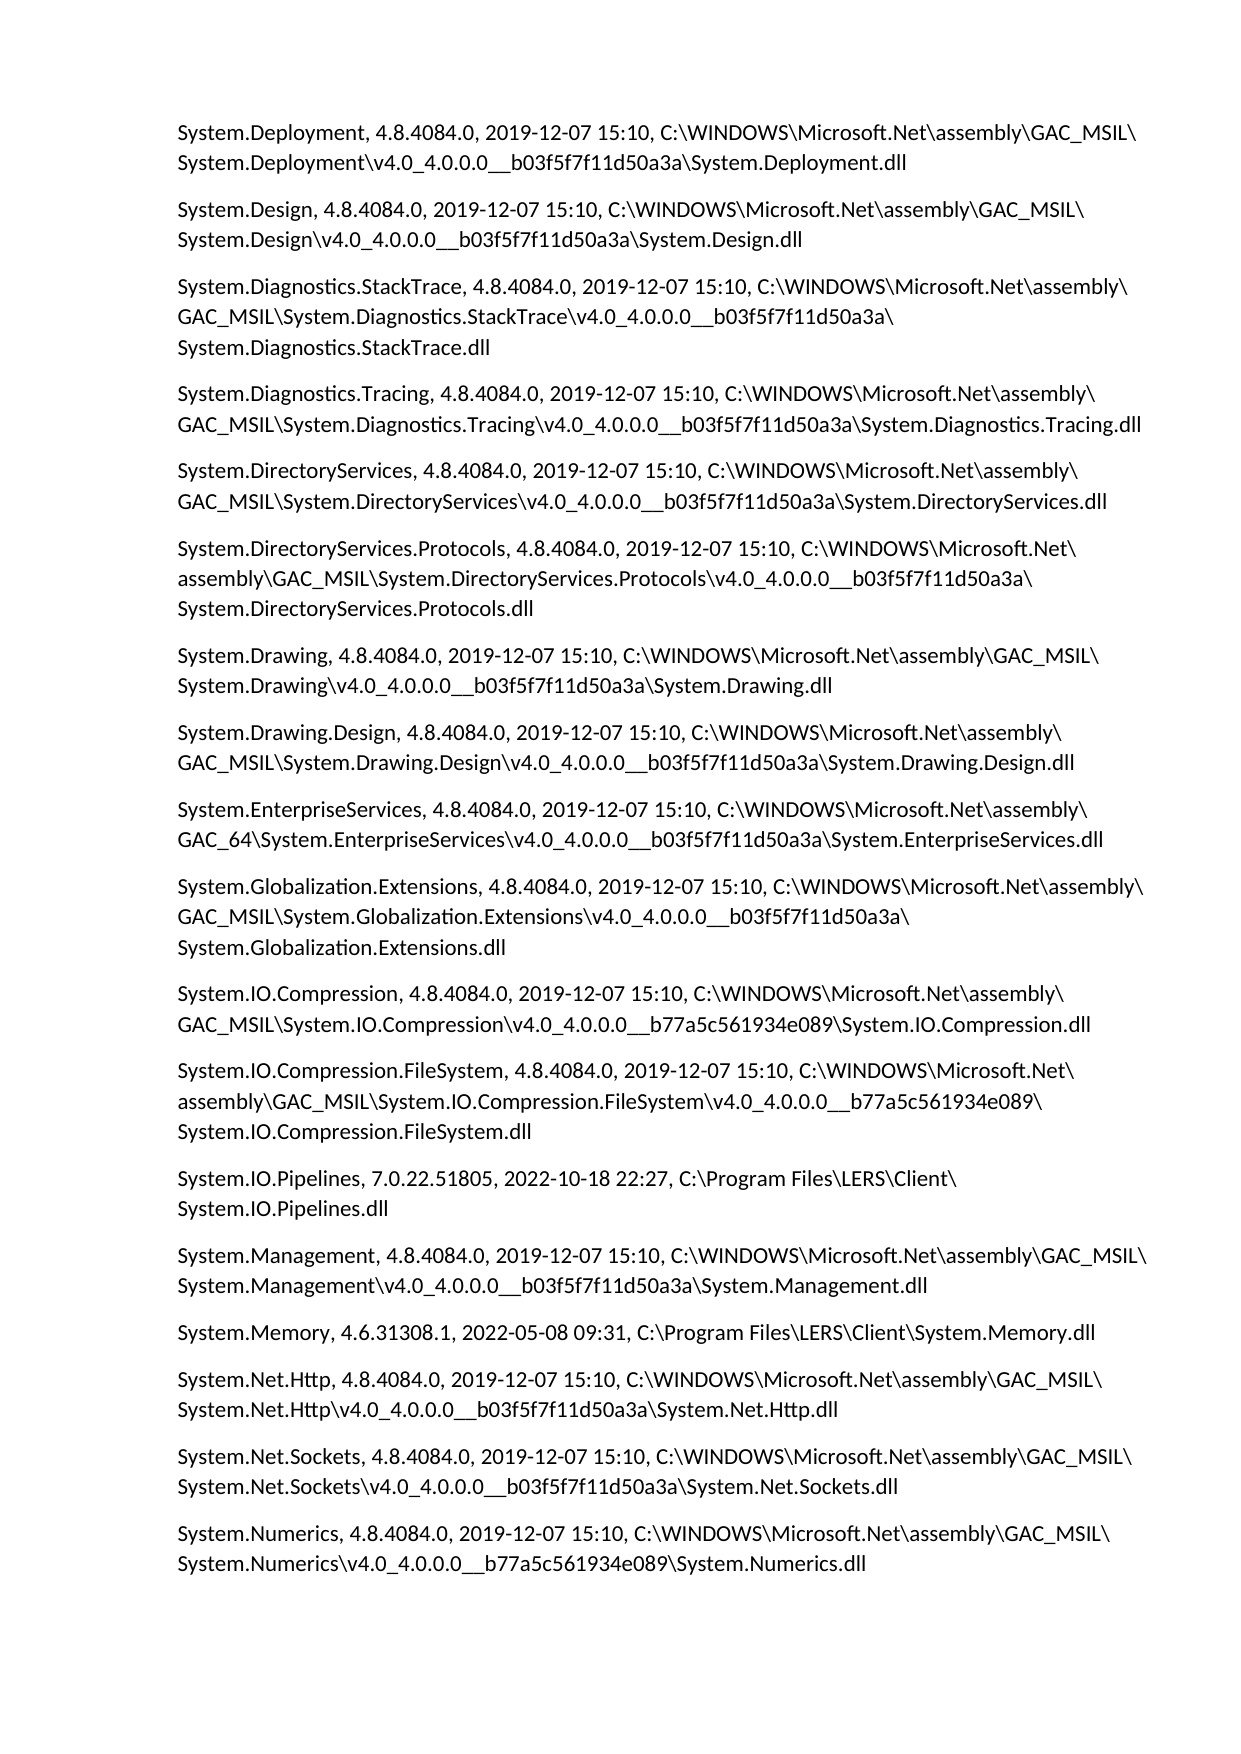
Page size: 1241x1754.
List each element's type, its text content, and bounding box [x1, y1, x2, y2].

text System.Design, 4.8.4084.0, 2019-12-07 15:10, C:\WINDOWS\Microsoft.Net\assembly\GAC_MSIL\System.Design\v4.0_4.0.0.0__b03f5f7f11d50a3a\System.Design.dll [177, 195, 1152, 253]
text System.Globalization.Extensions, 4.8.4084.0, 2019-12-07 15:10, C:\WINDOWS\Microsoft.Net\assembly\GAC_MSIL\System.Globalization.Extensions\v4.0_4.0.0.0__b03f5f7f11d50a3a\System.Globalization.Extensions.dll [177, 872, 1152, 961]
text System.EnterpriseServices, 4.8.4084.0, 2019-12-07 15:10, C:\WINDOWS\Microsoft.Net\assembly\GAC_64\System.EnterpriseServices\v4.0_4.0.0.0__b03f5f7f11d50a3a\System.EnterpriseServices.dll [177, 795, 1152, 853]
text System.Numerics, 4.8.4084.0, 2019-12-07 15:10, C:\WINDOWS\Microsoft.Net\assembly\GAC_MSIL\System.Numerics\v4.0_4.0.0.0__b77a5c561934e089\System.Numerics.dll [177, 1519, 1152, 1577]
text System.Net.Http, 4.8.4084.0, 2019-12-07 15:10, C:\WINDOWS\Microsoft.Net\assembly\GAC_MSIL\System.Net.Http\v4.0_4.0.0.0__b03f5f7f11d50a3a\System.Net.Http.dll [177, 1365, 1152, 1423]
text System.IO.Compression, 4.8.4084.0, 2019-12-07 15:10, C:\WINDOWS\Microsoft.Net\assembly\GAC_MSIL\System.IO.Compression\v4.0_4.0.0.0__b77a5c561934e089\System.IO.Compression.dll [177, 979, 1152, 1038]
text System.DirectoryServices.Protocols, 4.8.4084.0, 2019-12-07 15:10, C:\WINDOWS\Microsoft.Net\assembly\GAC_MSIL\System.DirectoryServices.Protocols\v4.0_4.0.0.0__b03f5f7f11d50a3a\System.DirectoryServices.Protocols.dll [177, 534, 1152, 622]
text System.IO.Compression.FileSystem, 4.8.4084.0, 2019-12-07 15:10, C:\WINDOWS\Microsoft.Net\assembly\GAC_MSIL\System.IO.Compression.FileSystem\v4.0_4.0.0.0__b77a5c561934e089\System.IO.Compression.FileSystem.dll [177, 1057, 1152, 1145]
text System.Drawing.Design, 4.8.4084.0, 2019-12-07 15:10, C:\WINDOWS\Microsoft.Net\assembly\GAC_MSIL\System.Drawing.Design\v4.0_4.0.0.0__b03f5f7f11d50a3a\System.Drawing.Design.dll [177, 718, 1152, 776]
text System.Deployment, 4.8.4084.0, 2019-12-07 15:10, C:\WINDOWS\Microsoft.Net\assembly\GAC_MSIL\System.Deployment\v4.0_4.0.0.0__b03f5f7f11d50a3a\System.Deployment.dll [177, 118, 1152, 176]
text System.Management, 4.8.4084.0, 2019-12-07 15:10, C:\WINDOWS\Microsoft.Net\assembly\GAC_MSIL\System.Management\v4.0_4.0.0.0__b03f5f7f11d50a3a\System.Management.dll [177, 1241, 1152, 1299]
text System.DirectoryServices, 4.8.4084.0, 2019-12-07 15:10, C:\WINDOWS\Microsoft.Net\assembly\GAC_MSIL\System.DirectoryServices\v4.0_4.0.0.0__b03f5f7f11d50a3a\System.DirectoryServices.dll [177, 457, 1152, 515]
text System.Memory, 4.6.31308.1, 2022-05-08 09:31, C:\Program Files\LERS\Client\System.Memory.dll [177, 1318, 1152, 1346]
text System.Diagnostics.StackTrace, 4.8.4084.0, 2019-12-07 15:10, C:\WINDOWS\Microsoft.Net\assembly\GAC_MSIL\System.Diagnostics.StackTrace\v4.0_4.0.0.0__b03f5f7f11d50a3a\System.Diagnostics.StackTrace.dll [177, 272, 1152, 361]
text System.Diagnostics.Tracing, 4.8.4084.0, 2019-12-07 15:10, C:\WINDOWS\Microsoft.Net\assembly\GAC_MSIL\System.Diagnostics.Tracing\v4.0_4.0.0.0__b03f5f7f11d50a3a\System.Diagnostics.Tracing.dll [177, 379, 1152, 438]
text System.Net.Sockets, 4.8.4084.0, 2019-12-07 15:10, C:\WINDOWS\Microsoft.Net\assembly\GAC_MSIL\System.Net.Sockets\v4.0_4.0.0.0__b03f5f7f11d50a3a\System.Net.Sockets.dll [177, 1442, 1152, 1500]
text System.Drawing, 4.8.4084.0, 2019-12-07 15:10, C:\WINDOWS\Microsoft.Net\assembly\GAC_MSIL\System.Drawing\v4.0_4.0.0.0__b03f5f7f11d50a3a\System.Drawing.dll [177, 641, 1152, 699]
text System.IO.Pipelines, 7.0.22.51805, 2022-10-18 22:27, C:\Program Files\LERS\Client\System.IO.Pipelines.dll [177, 1164, 1152, 1222]
